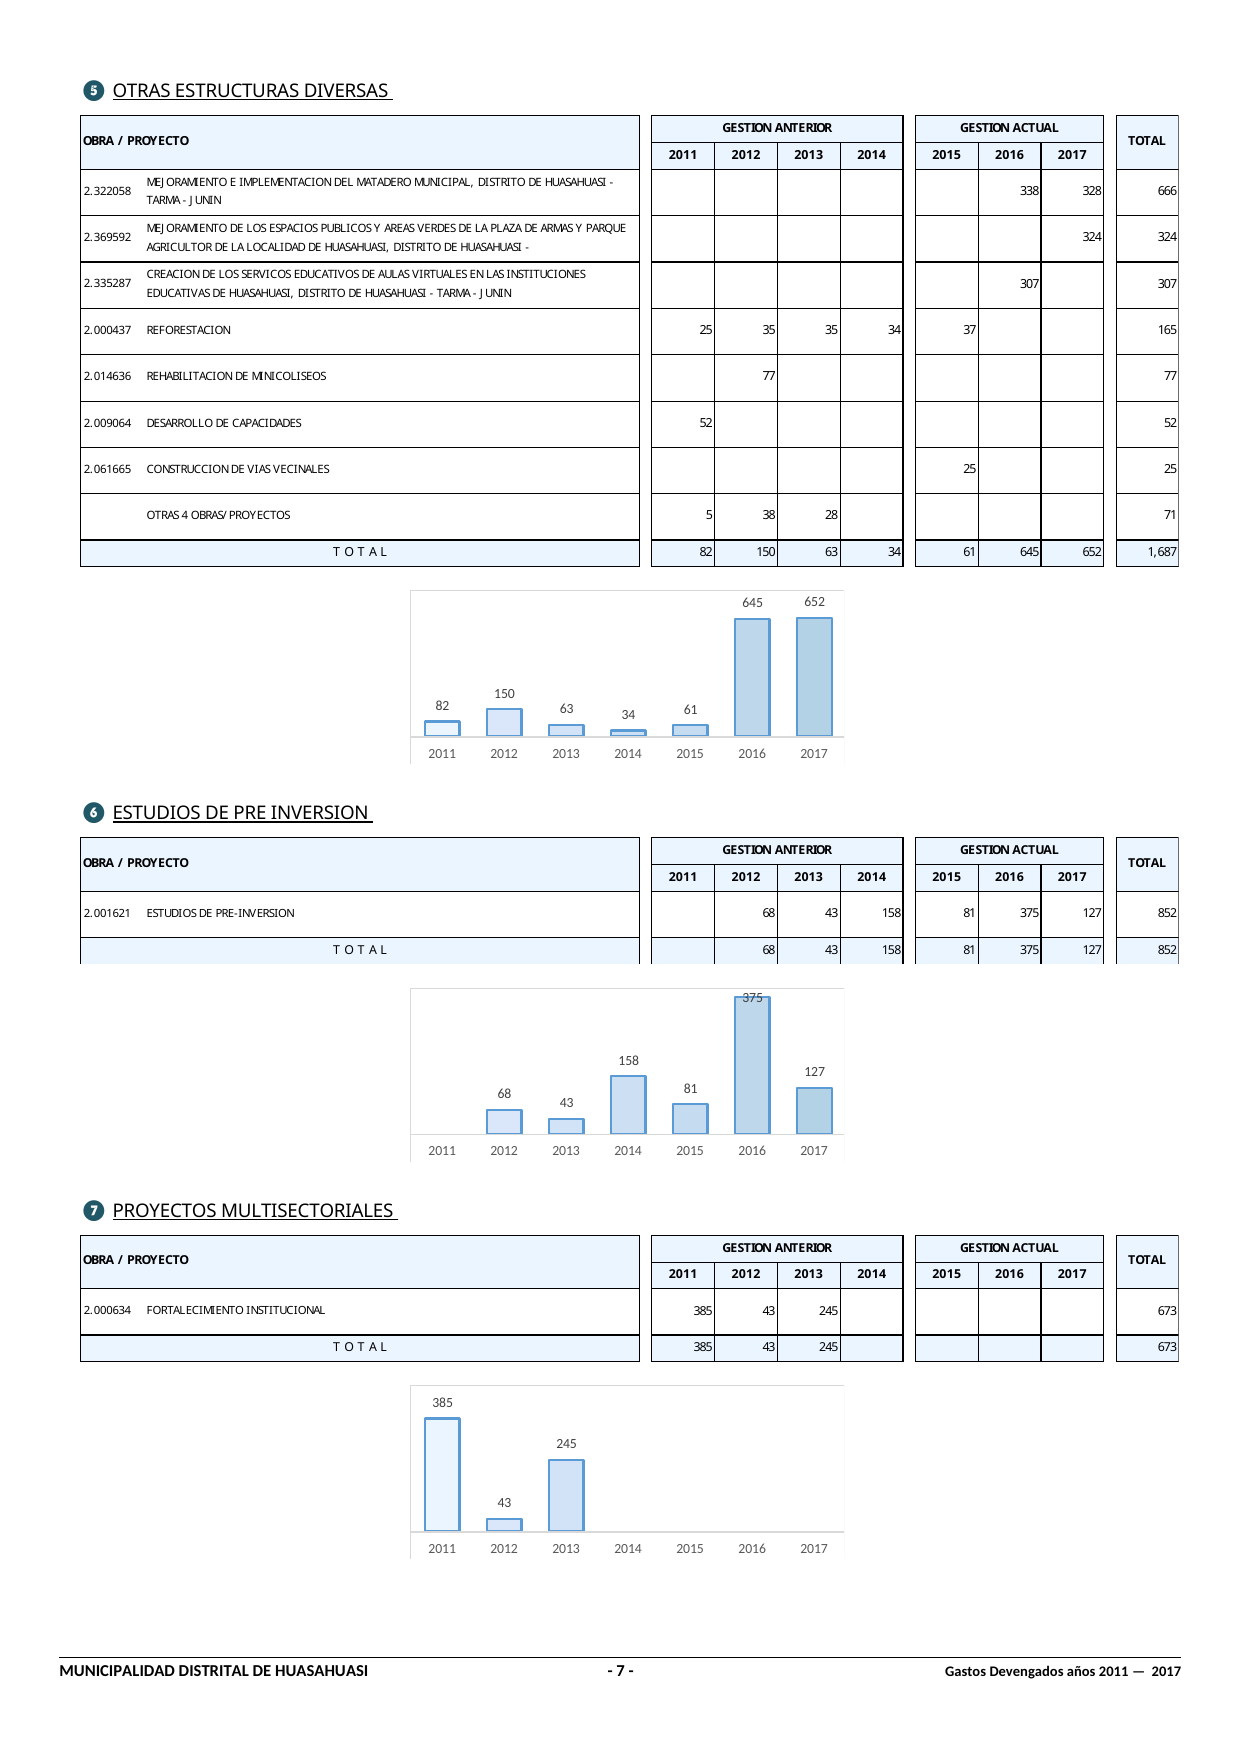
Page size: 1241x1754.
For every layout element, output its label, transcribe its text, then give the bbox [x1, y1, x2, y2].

table_header ❼ PROYECTOS MULTISECTORIALES [59, 1191, 1195, 1565]
table_header ❺ OTRAS ESTRUCTURAS DIVERSAS [59, 71, 1195, 770]
table_header ❻ ESTUDIOS DE PRE INVERSION [59, 793, 1195, 1168]
